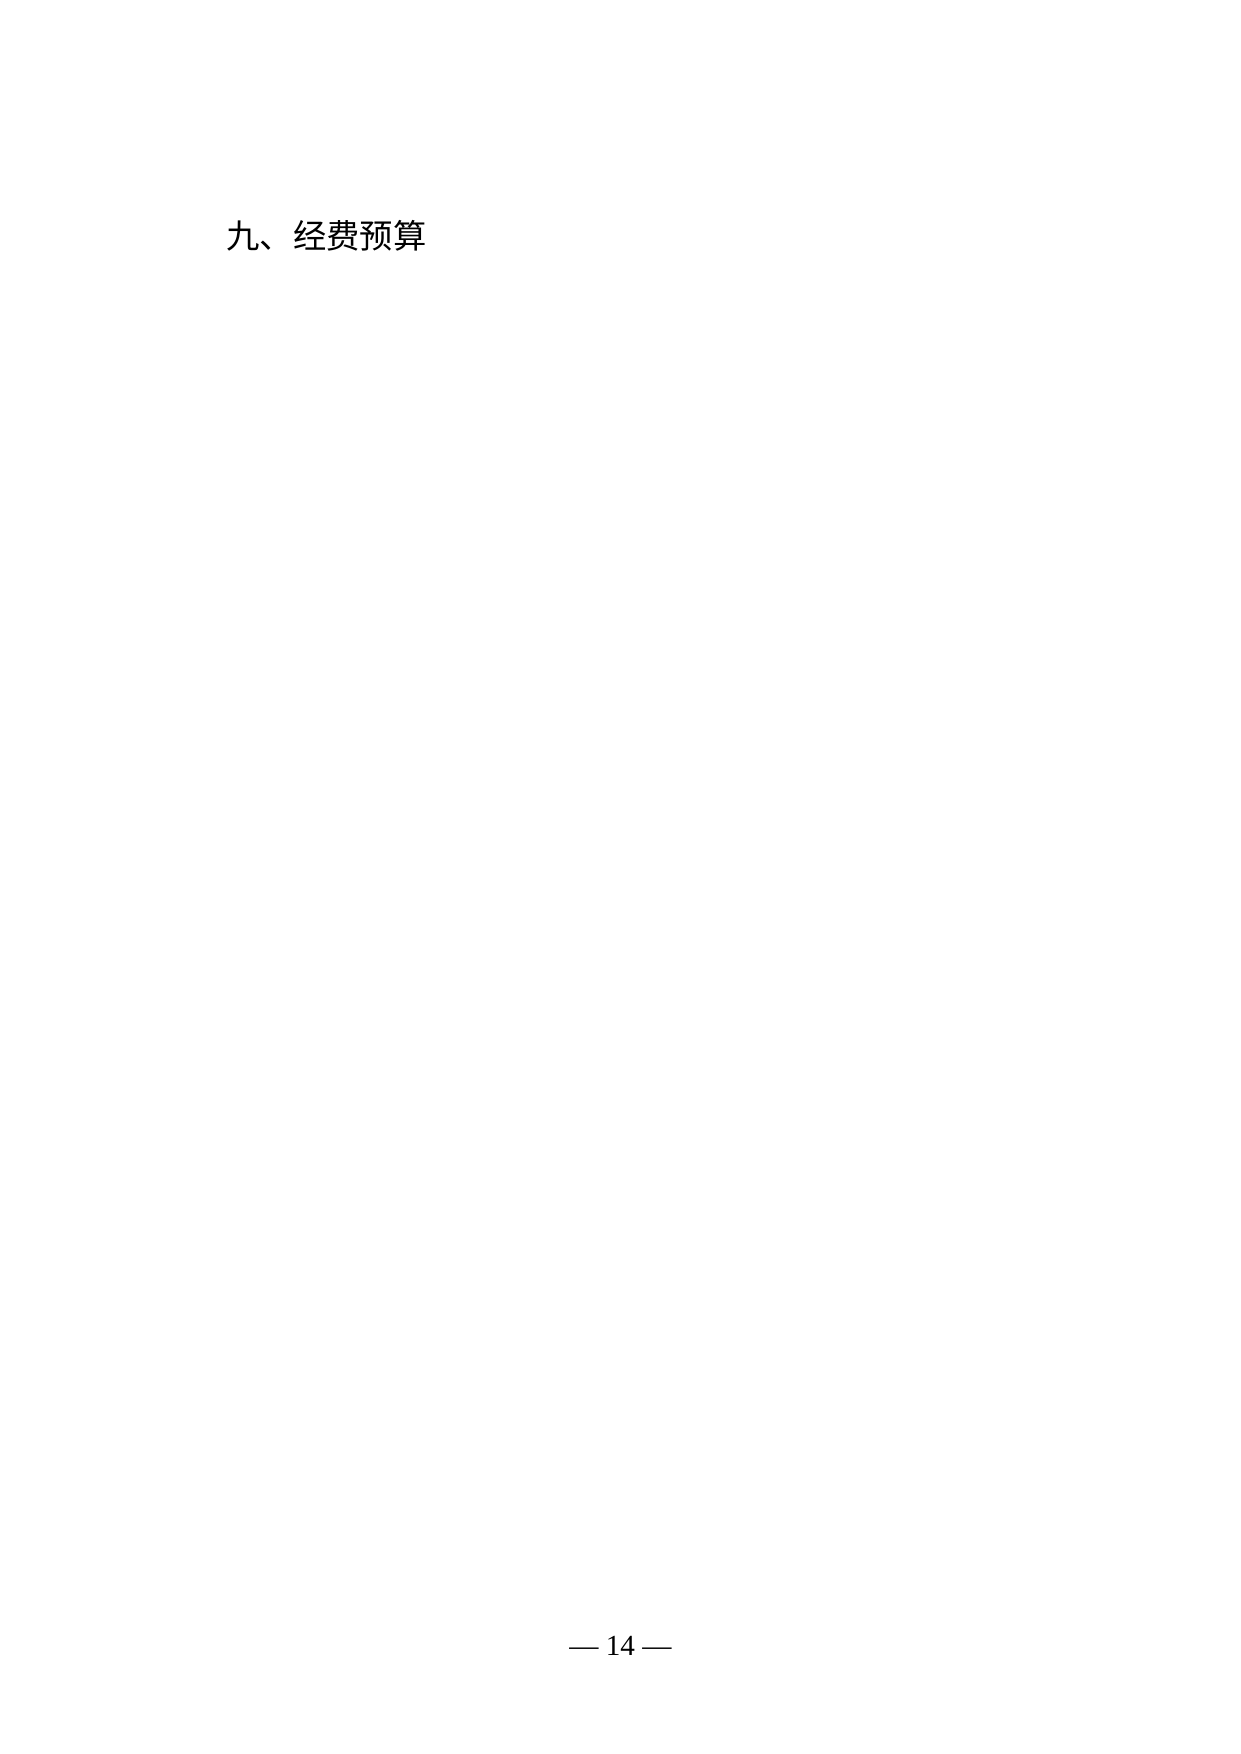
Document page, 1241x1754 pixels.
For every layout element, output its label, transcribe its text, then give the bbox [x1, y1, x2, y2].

text 九、经费预算 [159, 202, 1081, 267]
